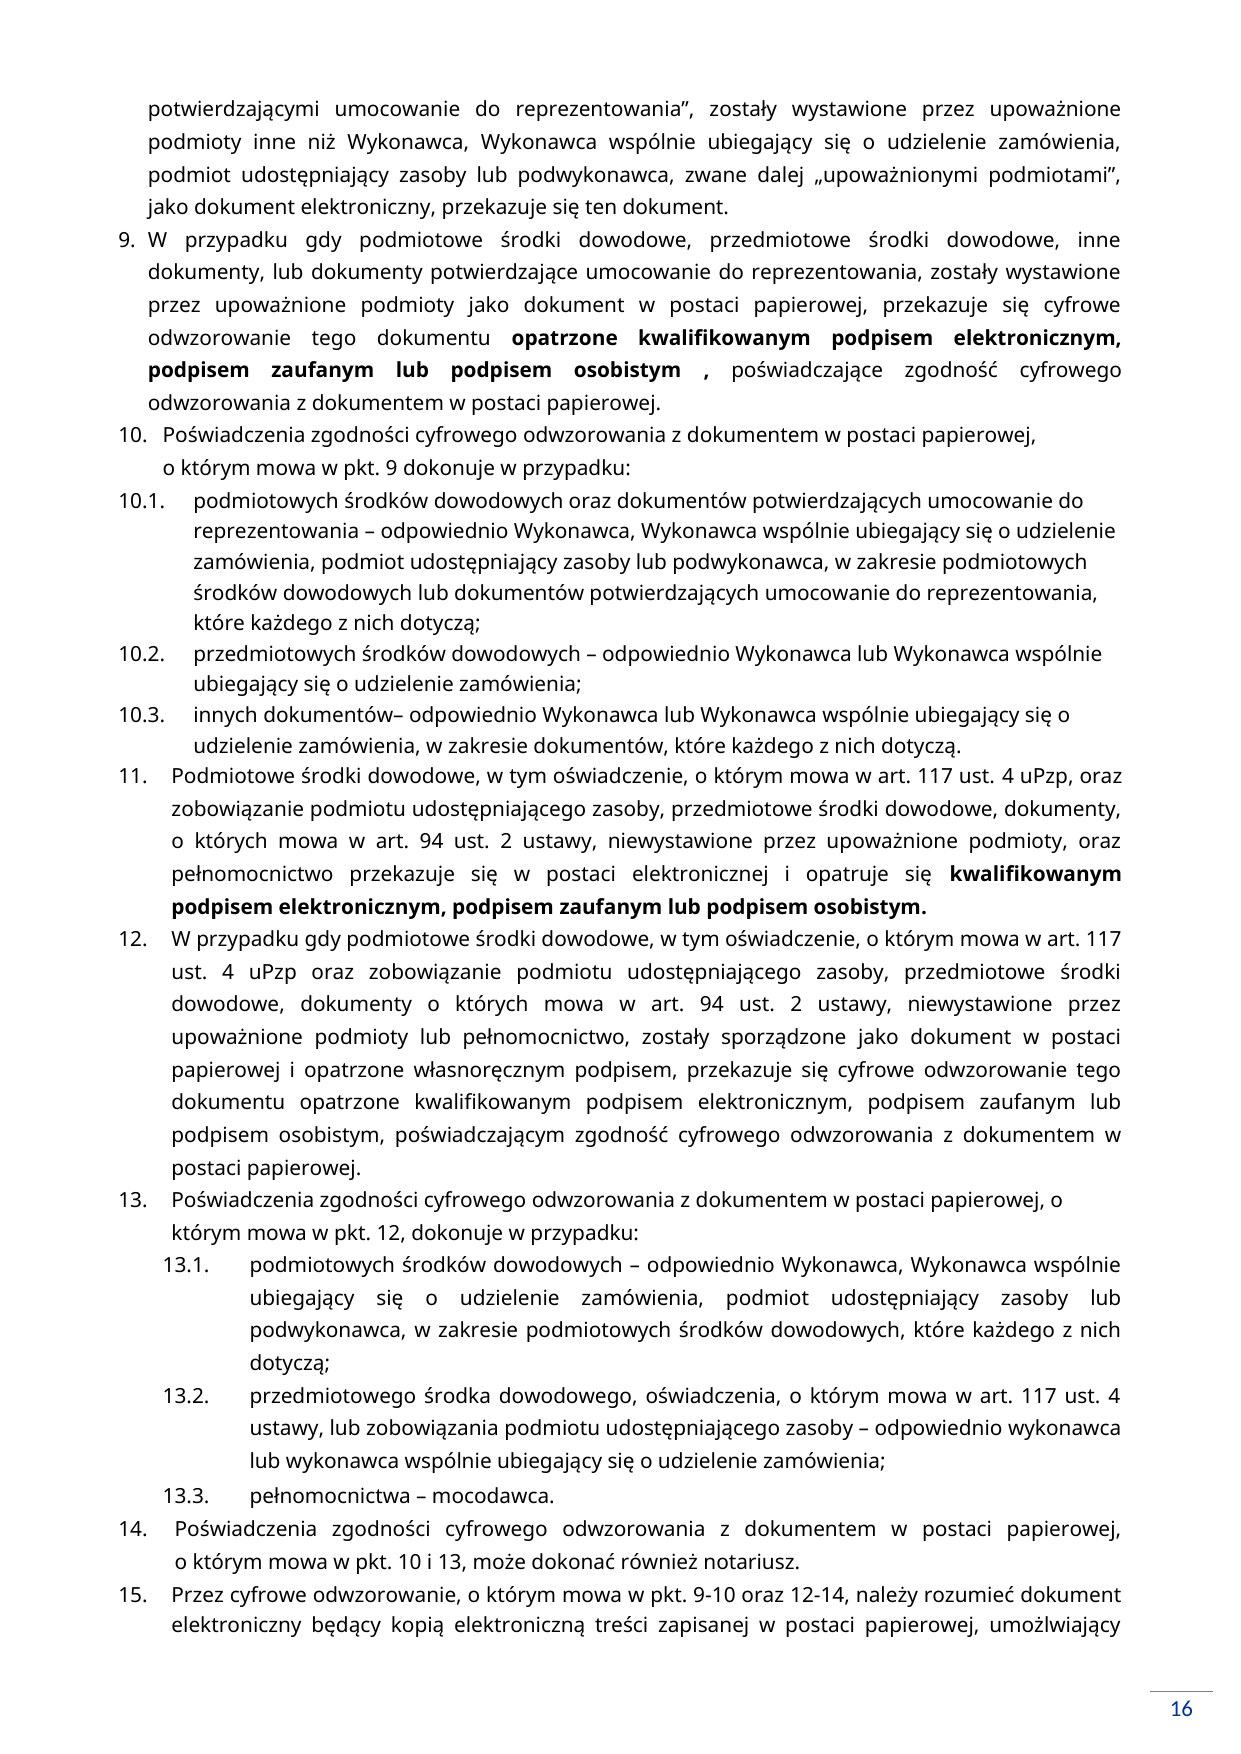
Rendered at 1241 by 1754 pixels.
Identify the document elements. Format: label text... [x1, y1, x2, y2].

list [118, 94, 1122, 221]
list przedmiotowego środka dowodowego, oświadczenia, o którym mowa w art. 117 ust. 4 ustawy, lub zobowiązania podmiotu udostępniającego zasoby – odpowiednio wykonawca lub wykonawca wspólnie ubiegający się o udzielenie zamówienia; [162, 1381, 1122, 1474]
list innych dokumentów– odpowiednio Wykonawca lub Wykonawca wspólnie ubiegający się o udzielenie zamówienia, w zakresie dokumentów, które każdego z nich dotyczą. [118, 700, 1122, 759]
list przedmiotowych środków dowodowych – odpowiednio Wykonawca lub Wykonawca wspólnie ubiegający się o udzielenie zamówienia; [118, 639, 1122, 698]
list o którym mowa w pkt. 9 dokonuje w przypadku: [162, 453, 1122, 482]
list Podmiotowe środki dowodowe, w tym oświadczenie, o którym mowa w art. 117 ust. 4 uPzp, oraz zobowiązanie podmiotu udostępniającego zasoby, przedmiotowe środki dowodowe, dokumenty, o których mowa w art. 94 ust. 2 ustawy, niewystawione przez upoważnione podmioty, oraz pełnomocnictwo przekazuje się w postaci elektronicznej i opatruje się kwalifikowanym podpisem elektronicznym, podpisem zaufanym lub podpisem osobistym. [118, 761, 1122, 920]
list podmiotowych środków dowodowych – odpowiednio Wykonawca, Wykonawca wspólnie ubiegający się o udzielenie zamówienia, podmiot udostępniający zasoby lub podwykonawca, w zakresie podmiotowych środków dowodowych, które każdego z nich dotyczą; [162, 1250, 1122, 1377]
list W przypadku gdy podmiotowe środki dowodowe, przedmiotowe środki dowodowe, inne dokumenty, lub dokumenty potwierdzające umocowanie do reprezentowania, zostały wystawione przez upoważnione podmioty jako dokument w postaci papierowej, przekazuje się cyfrowe odwzorowanie tego dokumentu opatrzone kwalifikowanym podpisem elektronicznym, podpisem zaufanym lub podpisem osobistym , poświadczające zgodność cyfrowego odwzorowania z dokumentem w postaci papierowej. [118, 225, 1122, 416]
list Poświadczenia zgodności cyfrowego odwzorowania z dokumentem w postaci papierowej, o którym mowa w pkt. 12, dokonuje w przypadku: [118, 1185, 1122, 1246]
list podmiotowych środków dowodowych oraz dokumentów potwierdzających umocowanie do reprezentowania – odpowiednio Wykonawca, Wykonawca wspólnie ubiegający się o udzielenie zamówienia, podmiot udostępniający zasoby lub podwykonawca, w zakresie podmiotowych środków dowodowych lub dokumentów potwierdzających umocowanie do reprezentowania, które każdego z nich dotyczą; [118, 486, 1122, 637]
list W przypadku gdy podmiotowe środki dowodowe, w tym oświadczenie, o którym mowa w art. 117 ust. 4 uPzp oraz zobowiązanie podmiotu udostępniającego zasoby, przedmiotowe środki dowodowe, dokumenty o których mowa w art. 94 ust. 2 ustawy, niewystawione przez upoważnione podmioty lub pełnomocnictwo, zostały sporządzone jako dokument w postaci papierowej i opatrzone własnoręcznym podpisem, przekazuje się cyfrowe odwzorowanie tego dokumentu opatrzone kwalifikowanym podpisem elektronicznym, podpisem zaufanym lub podpisem osobistym, poświadczającym zgodność cyfrowego odwzorowania z dokumentem w postaci papierowej. [118, 924, 1122, 1181]
list pełnomocnictwa – mocodawca. [162, 1479, 1122, 1510]
list Poświadczenia zgodności cyfrowego odwzorowania z dokumentem w postaci papierowej, [118, 421, 1122, 449]
list Poświadczenia zgodności cyfrowego odwzorowania z dokumentem w postaci papierowej, o którym mowa w pkt. 10 i 13, może dokonać również notariusz. [118, 1514, 1122, 1576]
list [118, 1580, 1122, 1639]
